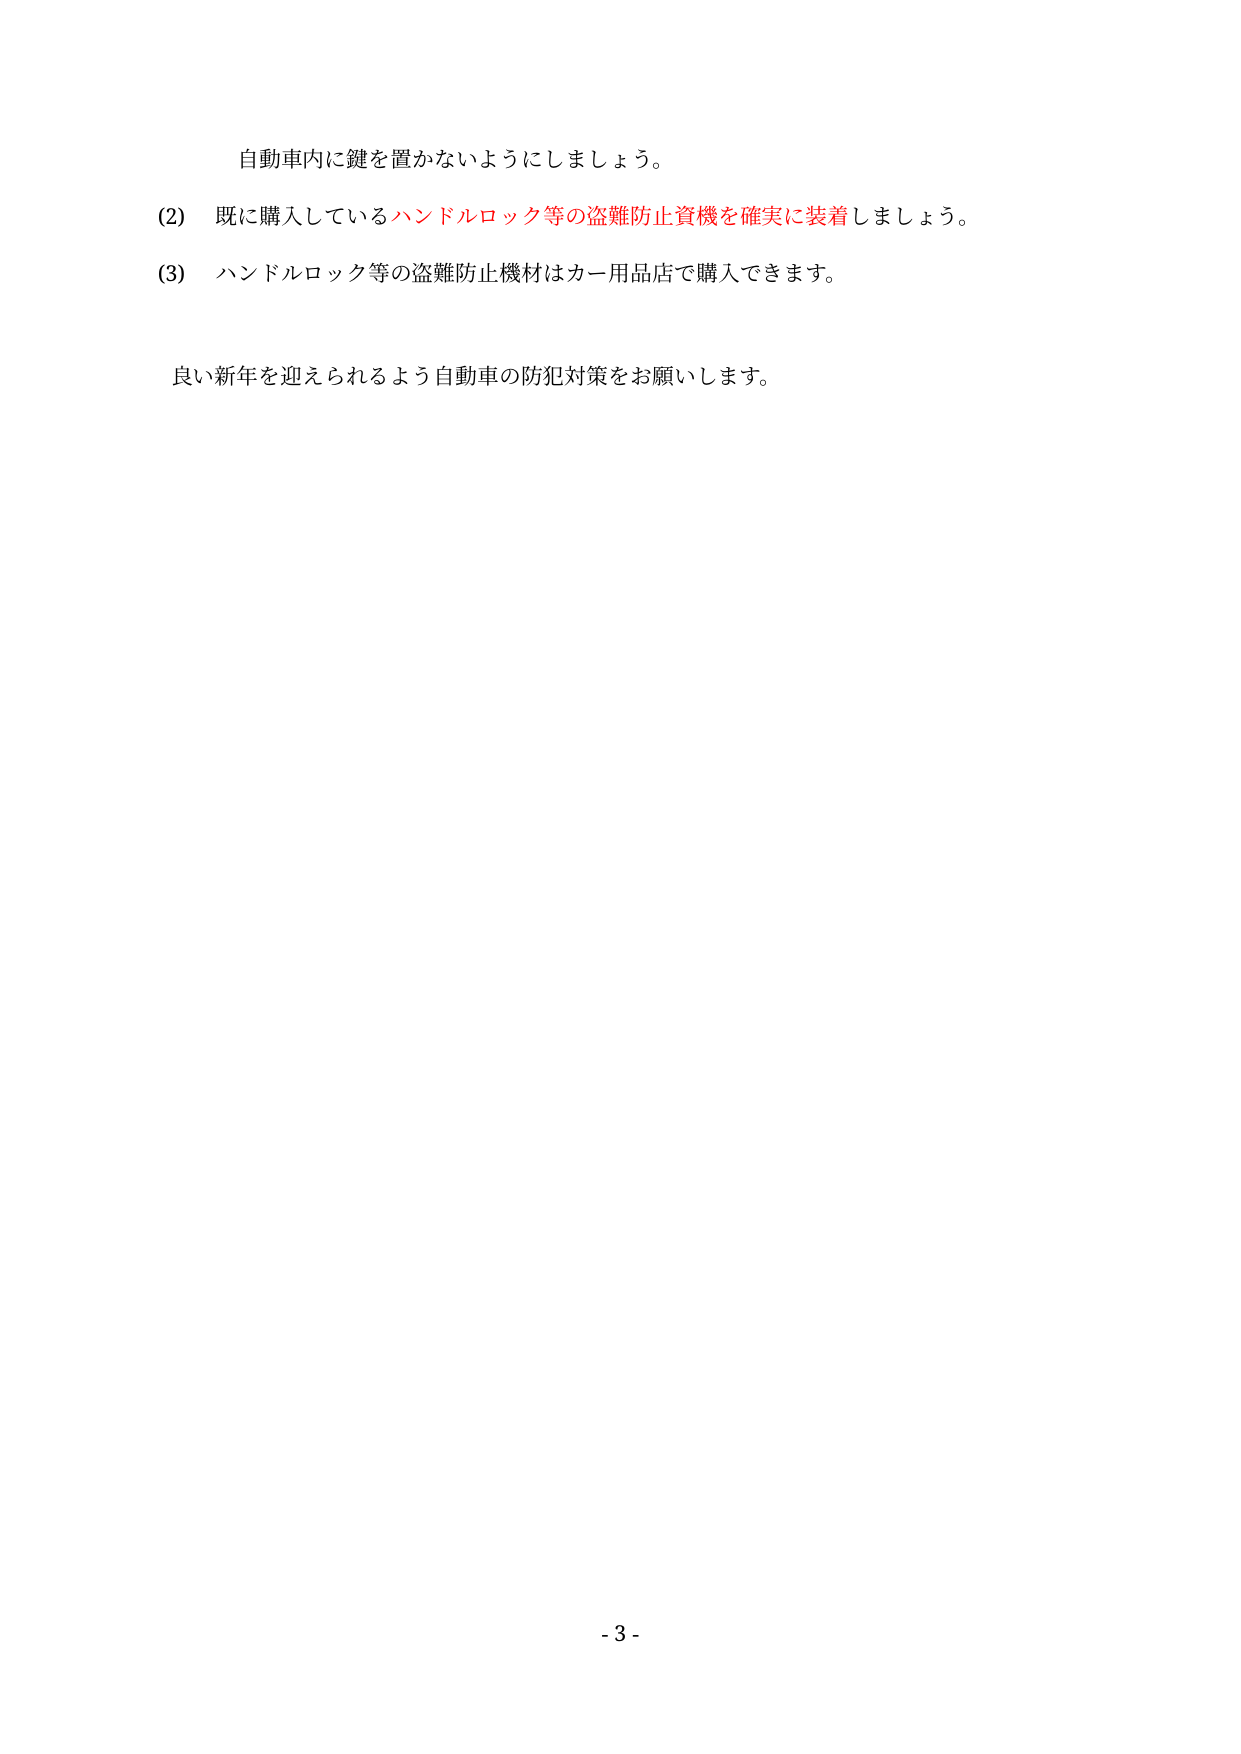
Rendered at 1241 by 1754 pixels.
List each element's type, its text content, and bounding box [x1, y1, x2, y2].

text 自動車内に鍵を置かないようにしましょう。 [215, 142, 1092, 173]
text 良い新年を迎えられるよう自動車の防犯対策をお願いします。 [171, 359, 1092, 391]
list ハンドルロック等の盗難防止機材はカー用品店で購入できます。 [158, 257, 1092, 288]
list 既に購入しているハンドルロック等の盗難防止資機を確実に装着しましょう。 [158, 199, 1092, 231]
